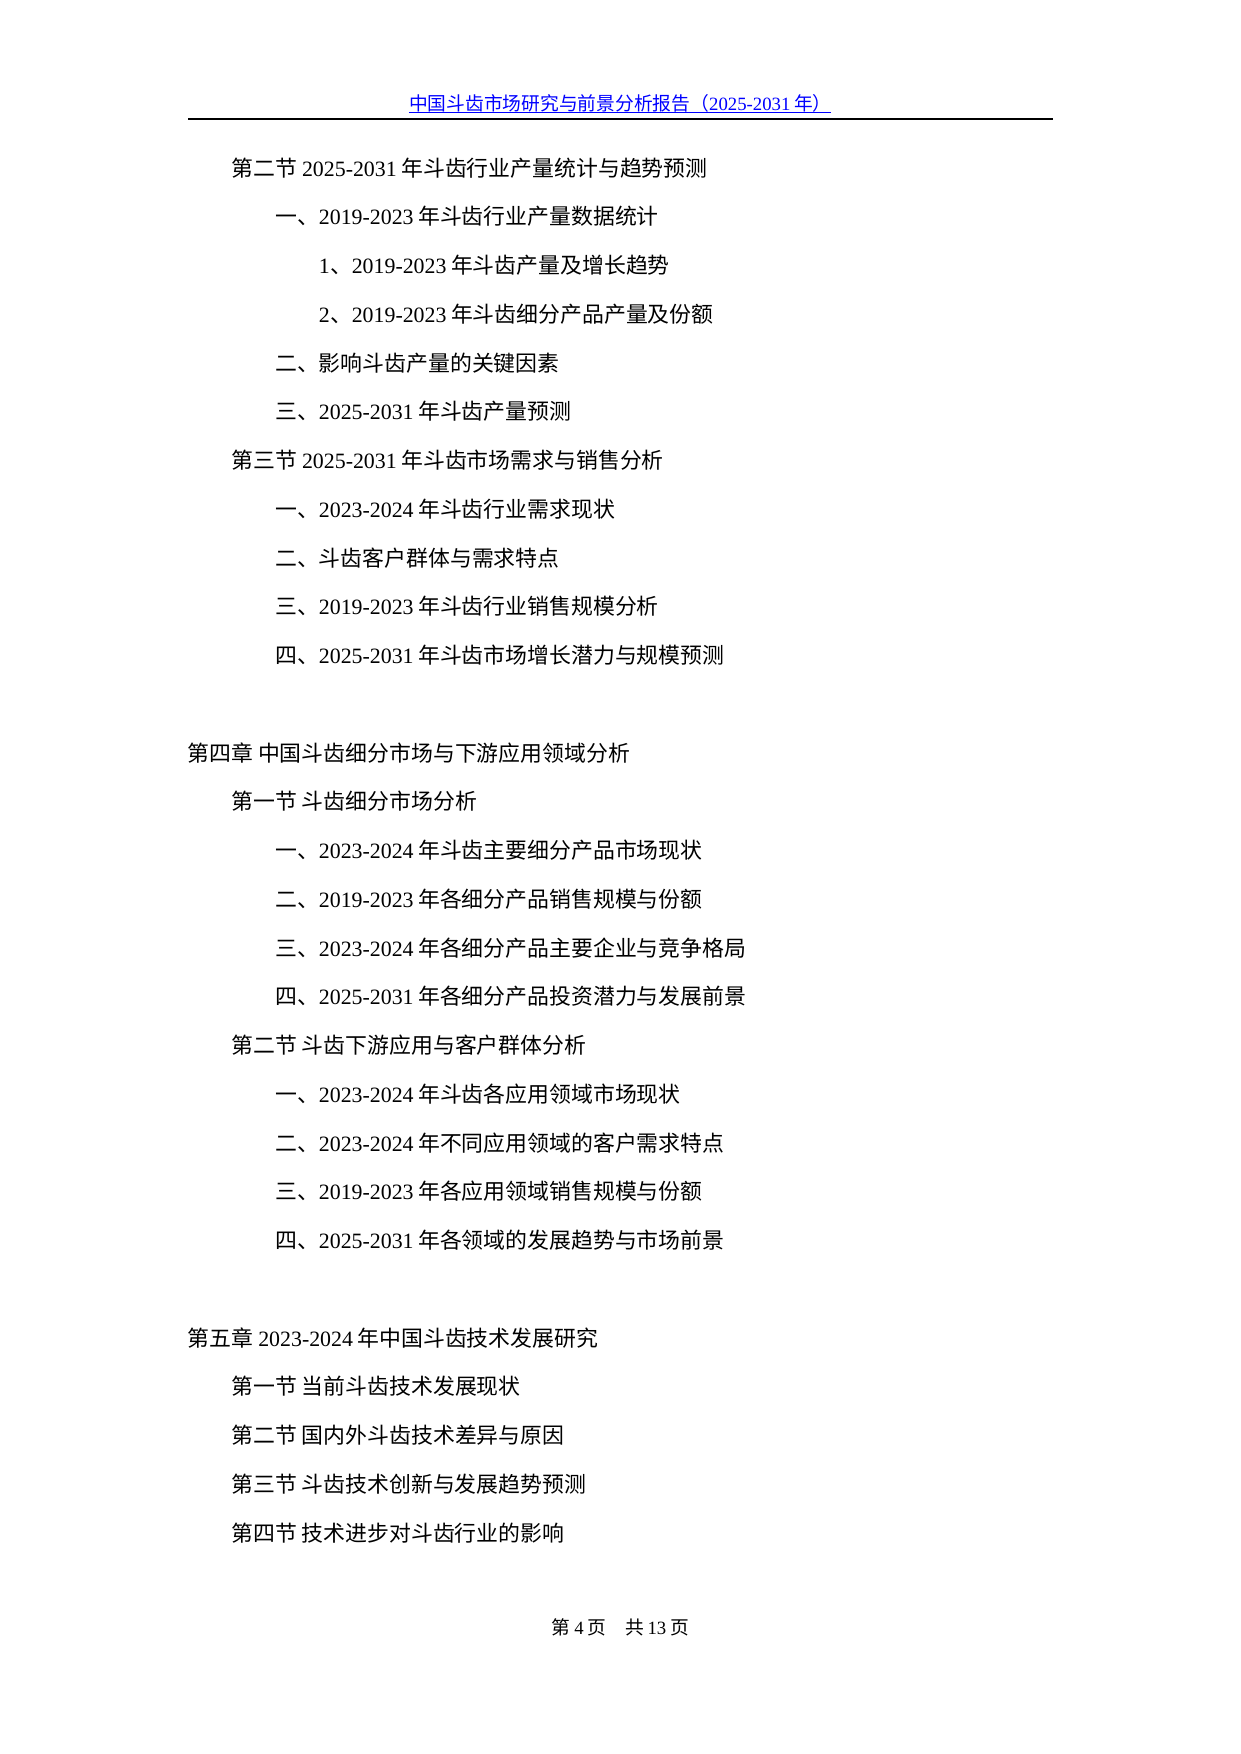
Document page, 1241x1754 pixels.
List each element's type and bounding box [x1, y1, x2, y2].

text [187, 150, 1053, 1548]
